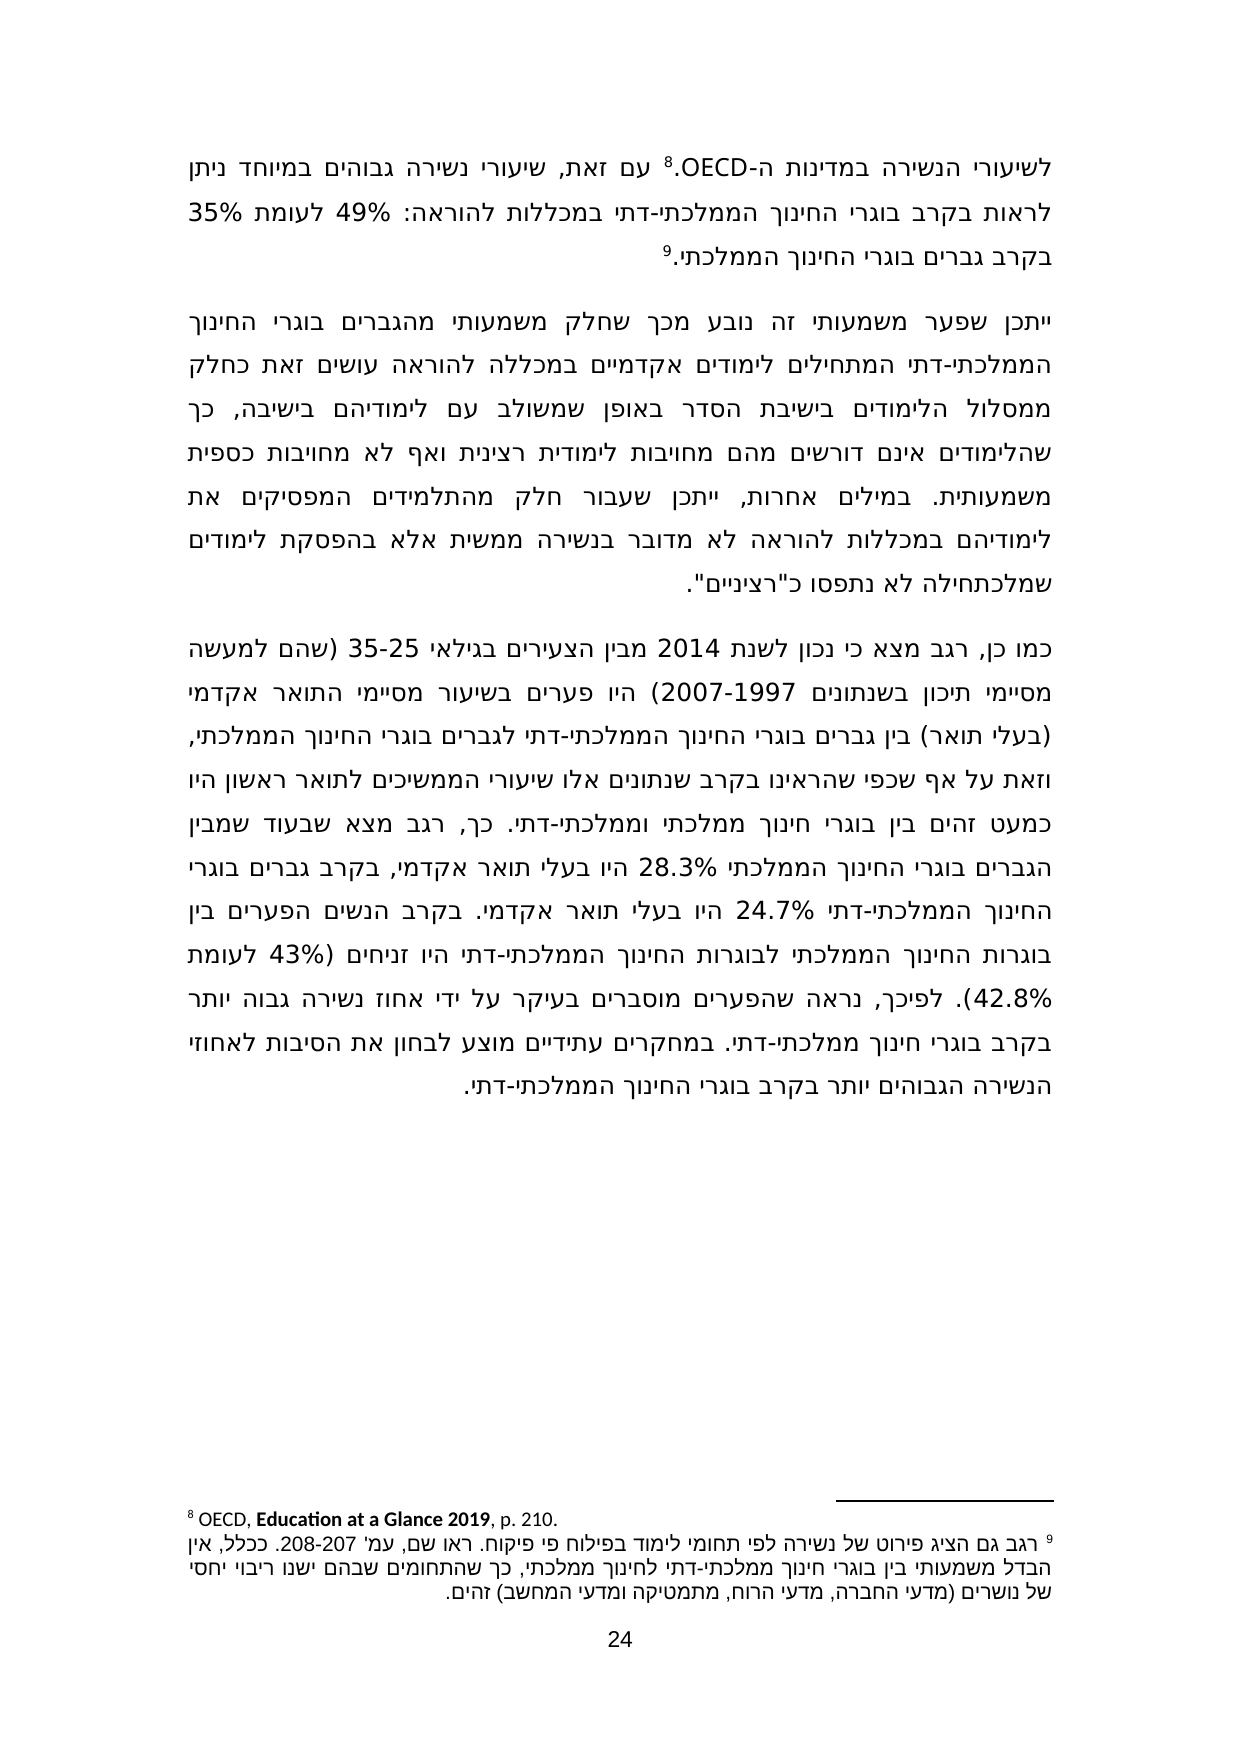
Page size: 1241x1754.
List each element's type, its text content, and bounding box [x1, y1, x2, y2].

text ייתכן שפער משמעותי זה נובע מכך שחלק משמעותי מהגברים בוגרי החינוך הממלכתי-דתי המתחילים לימודים אקדמיים במכללה להוראה עושים זאת כחלק ממסלול הלימודים בישיבת הסדר באופן שמשולב עם לימודיהם בישיבה, כך שהלימודים אינם דורשים מהם מחויבות לימודית רצינית ואף לא מחויבות כספית משמעותית. במילים אחרות, ייתכן שעבור חלק מהתלמידים המפסיקים את לימודיהם במכללות להוראה לא מדובר בנשירה ממשית אלא בהפסקת לימודים שמלכתחילה לא נתפסו כ"רציניים". [187, 307, 1053, 599]
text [187, 150, 1053, 272]
text כמו כן, רגב מצא כי נכון לשנת 2014 מבין הצעירים בגילאי 35-25 (שהם למעשה מסיימי תיכון בשנתונים 2007-1997) היו פערים בשיעור מסיימי התואר אקדמי (בעלי תואר) בין גברים בוגרי החינוך הממלכתי-דתי לגברים בוגרי החינוך הממלכתי, וזאת על אף שכפי שהראינו בקרב שנתונים אלו שיעורי הממשיכים לתואר ראשון היו כמעט זהים בין בוגרי חינוך ממלכתי וממלכתי-דתי. כך, רגב מצא שבעוד שמבין הגברים בוגרי החינוך הממלכתי 28.3% היו בעלי תואר אקדמי, בקרב גברים בוגרי החינוך הממלכתי-דתי 24.7% היו בעלי תואר אקדמי. בקרב הנשים הפערים בין בוגרות החינוך הממלכתי לבוגרות החינוך הממלכתי-דתי היו זניחים (43% לעומת 42.8%). לפיכך, נראה שהפערים מוסברים בעיקר על ידי אחוז נשירה גבוה יותר בקרב בוגרי חינוך ממלכתי-דתי. במחקרים עתידיים מוצע לבחון את הסיבות לאחוזי הנשירה הגבוהים יותר בקרב בוגרי החינוך הממלכתי-דתי. [187, 634, 1053, 1101]
